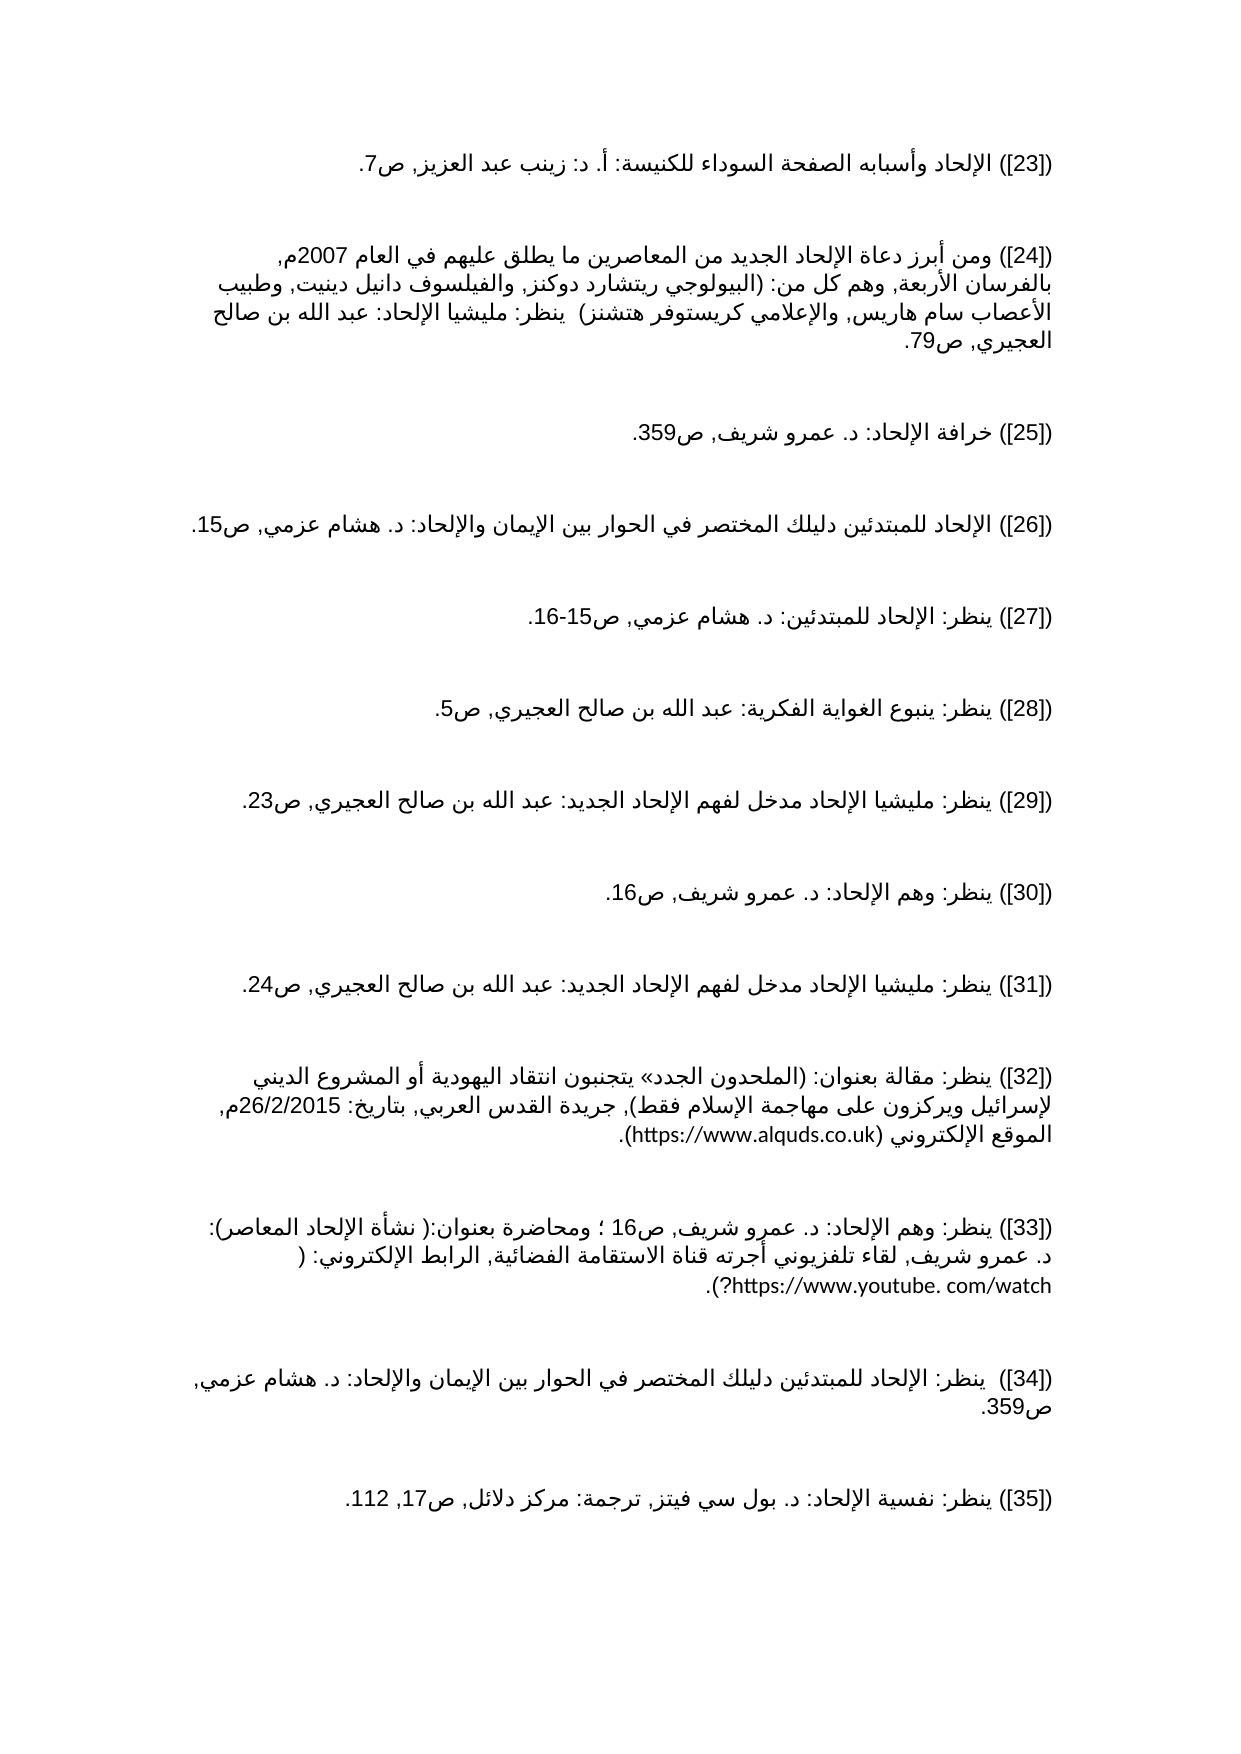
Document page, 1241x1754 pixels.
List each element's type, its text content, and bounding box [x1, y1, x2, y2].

text ([33]) ينظر: وهم الإلحاد: د. عمرو شريف, ص16 ؛ ومحاضرة بعنوان:( نشأة الإلحاد المعاصر): د. عمرو شريف, لقاء تلفزيوني أجرته قناة الاستقامة الفضائية, الرابط الإلكتروني: (https://www.youtube. com/watch?). [187, 1214, 1053, 1299]
text ([24]) ومن أبرز دعاة الإلحاد الجديد من المعاصرين ما يطلق عليهم في العام 2007م, بالفرسان الأربعة, وهم كل من: (البيولوجي ريتشارد دوكنز, والفيلسوف دانيل دينيت, وطبيب الأعصاب سام هاريس, والإعلامي كريستوفر هتشنز) ينظر: مليشيا الإلحاد: عبد الله بن صالح العجيري, ص79. [187, 242, 1053, 354]
text ([26]) الإلحاد للمبتدئين دليلك المختصر في الحوار بين الإيمان والإلحاد: د. هشام عزمي, ص15. [187, 511, 1053, 538]
text ([29]) ينظر: مليشيا الإلحاد مدخل لفهم الإلحاد الجديد: عبد الله بن صالح العجيري, ص23. [187, 787, 1053, 813]
text ([35]) ينظر: نفسية الإلحاد: د. بول سي فيتز, ترجمة: مركز دلائل, ص17, 112. [187, 1485, 1053, 1511]
text ([31]) ينظر: مليشيا الإلحاد مدخل لفهم الإلحاد الجديد: عبد الله بن صالح العجيري, ص24. [187, 971, 1053, 997]
text ([34]) ينظر: الإلحاد للمبتدئين دليلك المختصر في الحوار بين الإيمان والإلحاد: د. هشام عزمي, ص359. [187, 1364, 1053, 1419]
text ([27]) ينظر: الإلحاد للمبتدئين: د. هشام عزمي, ص15-16. [187, 603, 1053, 629]
text ([32]) ينظر: مقالة بعنوان: (الملحدون الجدد» يتجنبون انتقاد اليهودية أو المشروع الديني لإسرائيل ويركزون على مهاجمة الإسلام فقط), جريدة القدس العربي, بتاريخ: 26/2/2015م, الموقع الإلكتروني (https://www.alquds.co.uk). [187, 1063, 1053, 1148]
text ([28]) ينظر: ينبوع الغواية الفكرية: عبد الله بن صالح العجيري, ص5. [187, 695, 1053, 722]
text ([25]) خرافة الإلحاد: د. عمرو شريف, ص359. [187, 419, 1053, 446]
text ([30]) ينظر: وهم الإلحاد: د. عمرو شريف, ص16. [187, 879, 1053, 906]
text ([23]) الإلحاد وأسبابه الصفحة السوداء للكنيسة: أ. د: زينب عبد العزيز, ص7. [187, 150, 1053, 176]
